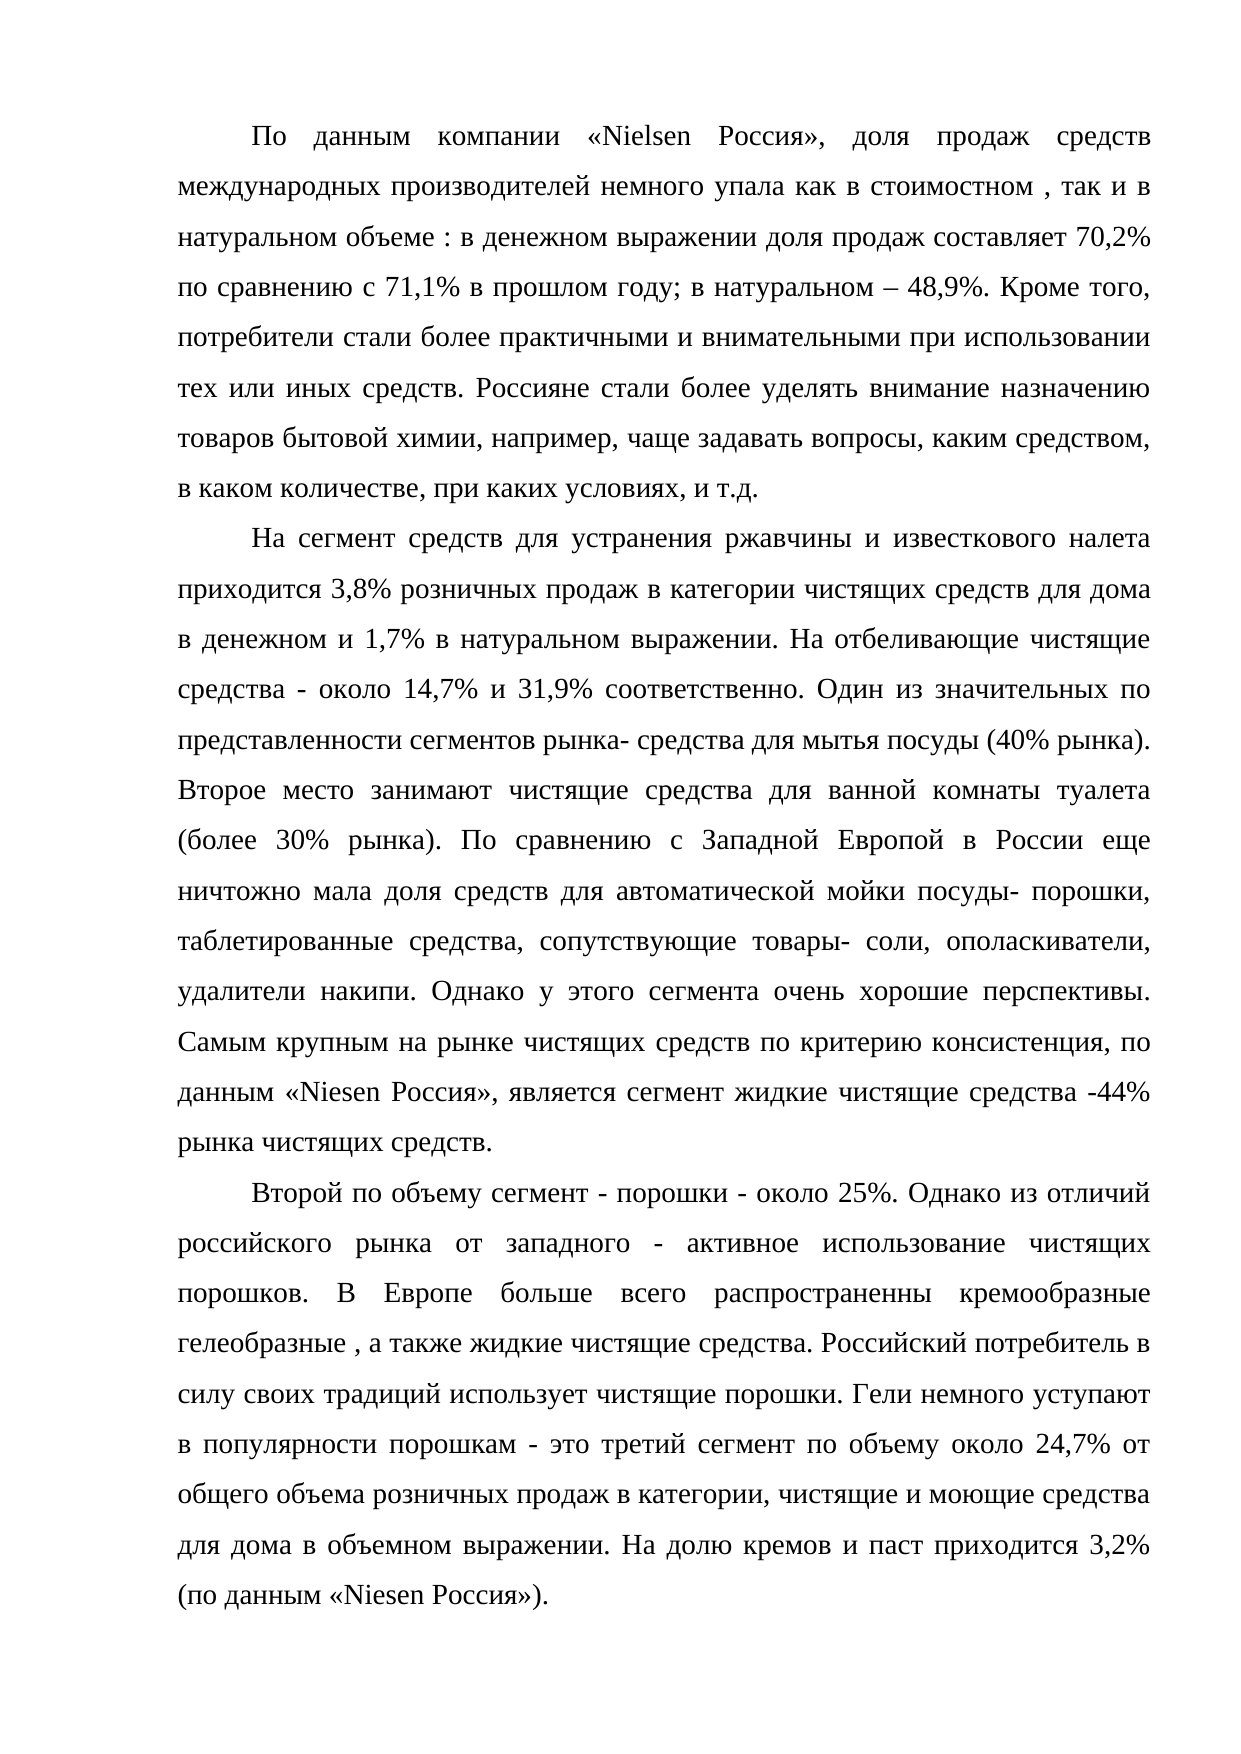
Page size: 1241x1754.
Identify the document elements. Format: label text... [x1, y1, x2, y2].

text Второй по объему сегмент - порошки - около 25%. Однако из отличий российского рынка от западного - активное использование чистящих порошков. В Европе больше всего распространенны кремообразные гелеобразные , а также жидкие чистящие средства. Российский потребитель в силу своих традиций использует чистящие порошки. Гели немного уступают в популярности порошкам - это третий сегмент по объему около 24,7% от общего объема розничных продаж в категории, чистящие и моющие средства для дома в объемном выражении. На долю кремов и паст приходится 3,2% (по данным «Niesen Россия»). [177, 1175, 1152, 1611]
text На сегмент средств для устранения ржавчины и известкового налета приходится 3,8% розничных продаж в категории чистящих средств для дома в денежном и 1,7% в натуральном выражении. На отбеливающие чистящие средства - около 14,7% и 31,9% соответственно. Один из значительных по представленности сегментов рынка- средства для мытья посуды (40% рынка). Второе место занимают чистящие средства для ванной комнаты туалета (более 30% рынка). По сравнению с Западной Европой в России еще ничтожно мала доля средств для автоматической мойки посуды- порошки, таблетированные средства, сопутствующие товары- соли, ополаскиватели, удалители накипи. Однако у этого сегмента очень хорошие перспективы. Самым крупным на рынке чистящих средств по критерию консистенция, по данным «Niesen Россия», является сегмент жидкие чистящие средства -44% рынка чистящих средств. [177, 521, 1152, 1158]
text По данным компании «Nielsen Россия», доля продаж средств международных производителей немного упала как в стоимостном , так и в натуральном объеме : в денежном выражении доля продаж составляет 70,2% по сравнению с 71,1% в прошлом году; в натуральном – 48,9%. Кроме того, потребители стали более практичными и внимательными при использовании тех или иных средств. Россияне стали более уделять внимание назначению товаров бытовой химии, например, чаще задавать вопросы, каким средством, в каком количестве, при каких условиях, и т.д. [177, 118, 1152, 504]
